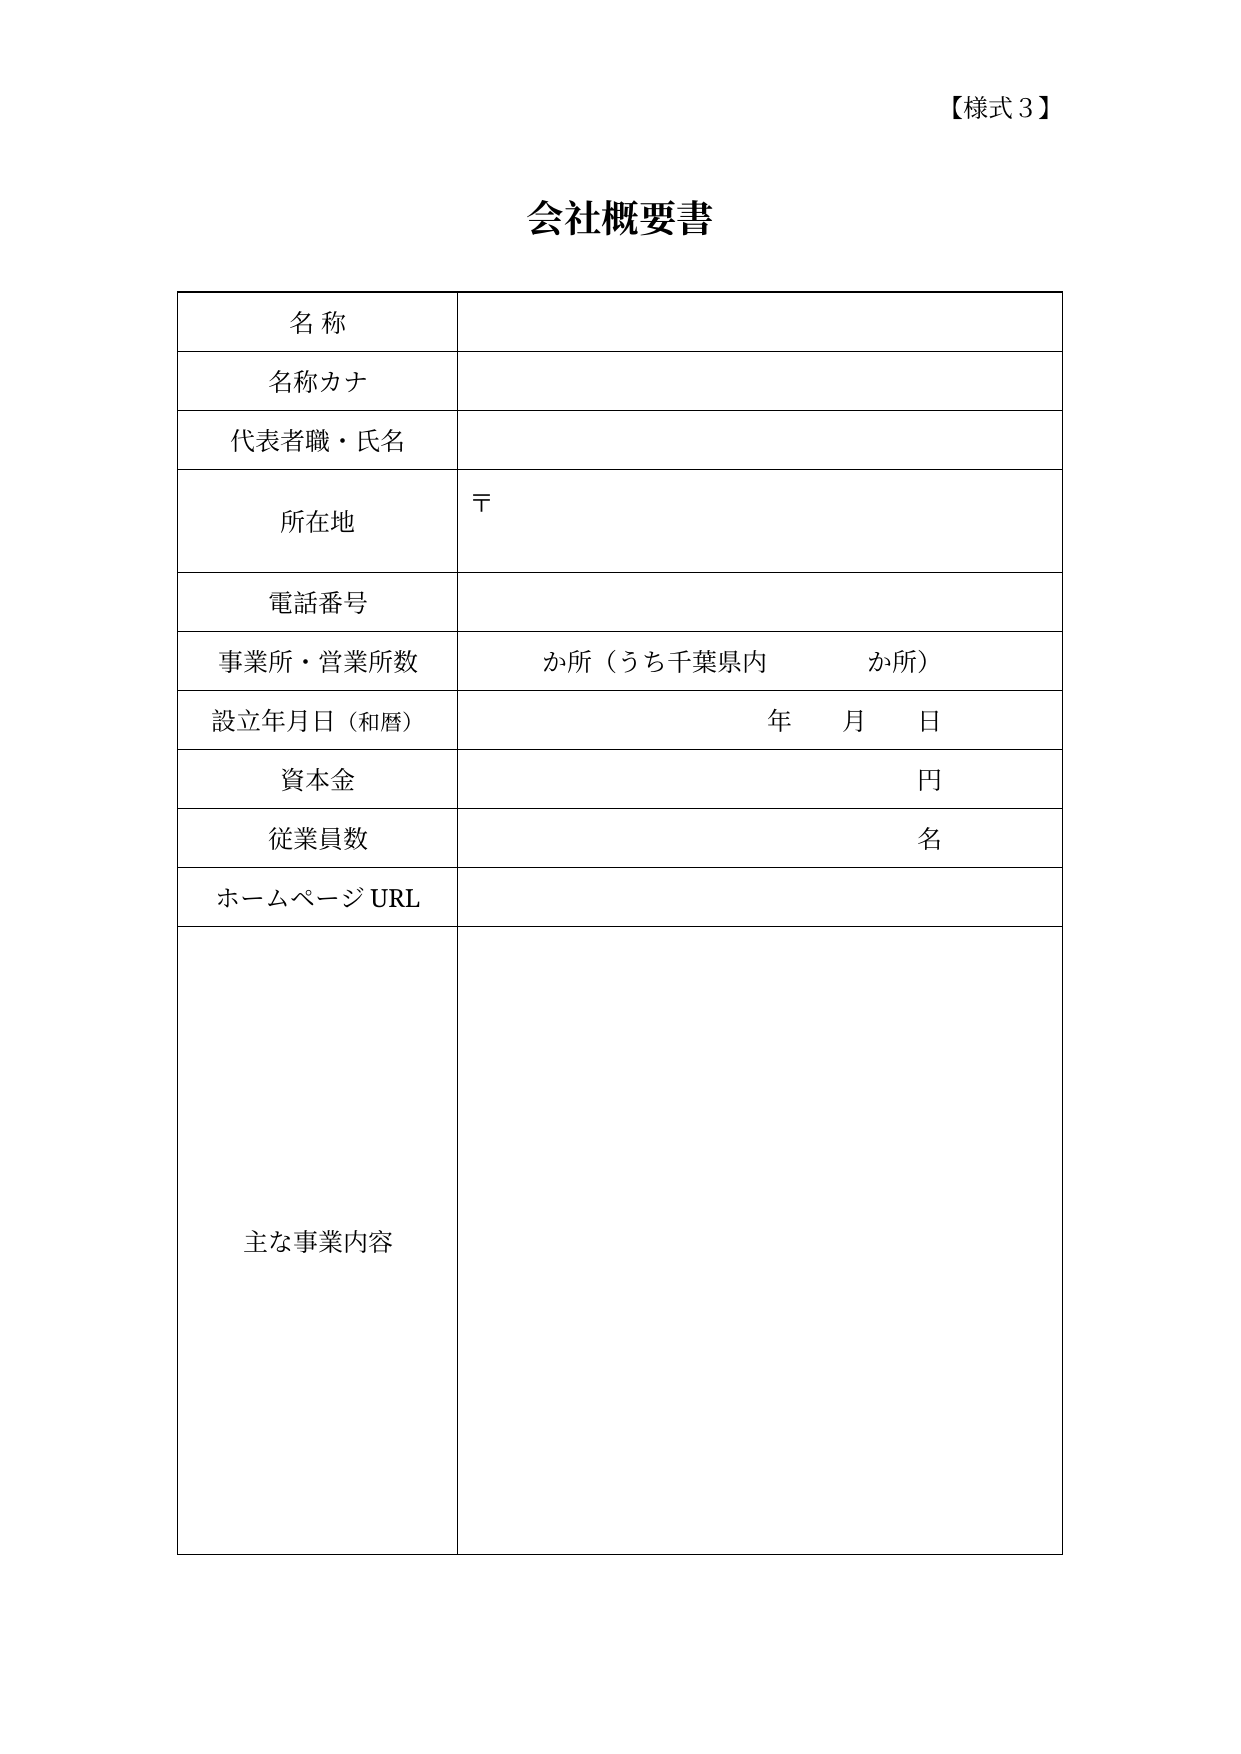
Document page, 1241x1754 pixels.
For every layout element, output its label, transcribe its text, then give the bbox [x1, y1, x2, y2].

table_cell か所（うち千葉県内 か所） [458, 632, 1062, 690]
table_cell 主な事業内容 [178, 927, 457, 1554]
table_cell 代表者職・氏名 [178, 411, 457, 469]
table_header [458, 293, 1062, 351]
table_cell [458, 411, 1062, 469]
table_cell 〒 [458, 470, 1062, 572]
table_cell 事業所・営業所数 [178, 632, 457, 690]
table_cell 年 月 日 [458, 691, 1062, 749]
table_cell [458, 927, 1062, 1554]
table_cell 資本金 [178, 750, 457, 808]
table_cell [458, 868, 1062, 926]
table_cell ホームページURL [178, 868, 457, 926]
table_cell 電話番号 [178, 573, 457, 631]
table_cell 所在地 [178, 470, 457, 572]
table_cell [458, 573, 1062, 631]
table_header 名 称 [178, 293, 457, 351]
table_cell 円 [458, 750, 1062, 808]
table_cell [458, 352, 1062, 409]
table_cell 従業員数 [178, 809, 457, 867]
table_cell 名称カナ [178, 352, 457, 409]
text 会社概要書 [177, 179, 1063, 254]
table_cell 設立年月日（和暦） [178, 691, 457, 749]
table_cell 名 [458, 809, 1062, 867]
